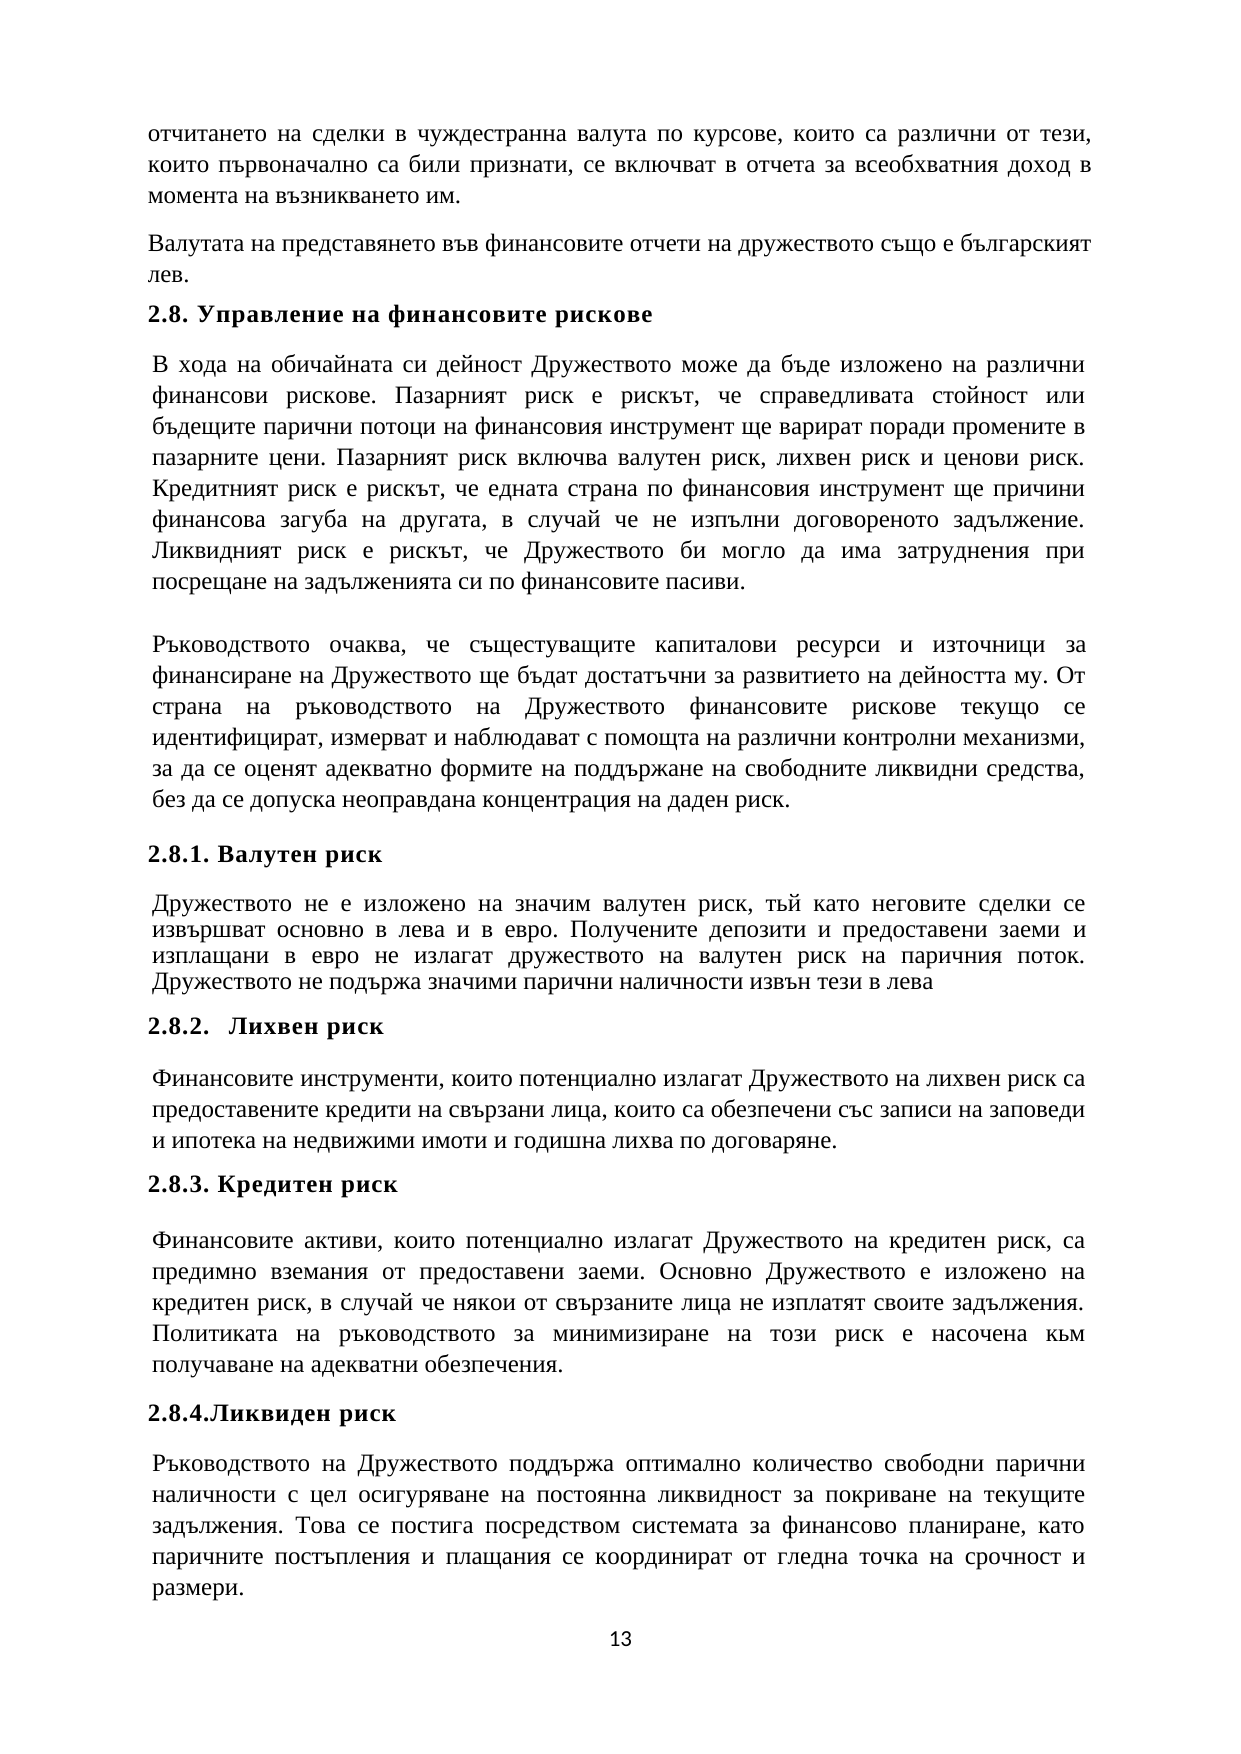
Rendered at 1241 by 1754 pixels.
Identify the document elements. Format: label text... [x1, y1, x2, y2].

text Дружеството не е изложено на значим валутен риск, тьй като неговите сделки се извършват основно в лева и в евро. Получените депозити и предоставени заеми и изплащани в евро не излагат дружеството на валутен риск на паричния поток. Дружеството не подържа значими парични наличности извън тези в лева [152, 891, 1086, 995]
text 2.8. Управление на финансовите рискове [148, 307, 395, 326]
text Финансовите инструменти, които потенциално излагат Дружеството на лихвен риск са предоставените кредити на свързани лица, които са обезпечени със записи на заповеди и ипотека на недвижими имоти и годишна лихва по договаряне. [152, 1063, 1086, 1154]
text 2.8.1. Валутен риск [148, 847, 1092, 867]
text Ръководството на Дружеството поддържа оптимално количество свободни парични наличности с цел осигуряване на постоянна ликвидност за покриване на текущите задължения. Това се постига посредством системата за финансово планиране, като паричните постъпления и плащания се координират от гледна точка на срочност и размери. [152, 1448, 1086, 1601]
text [148, 118, 1092, 209]
text 2.8.4.Ликвиден риск [148, 1405, 1092, 1425]
text 2.8.2. Лихвен риск [148, 1019, 1092, 1038]
text Финансовите активи, които потенциално излагат Дружеството на кредитен риск, са предимно вземания от предоставени заеми. Основно Дружеството е изложено на кредитен риск, в случай че някои от свързаните лица не изплатят своите задължения. Политиката на ръководството за минимизиране на този риск е насочена кьм получаване на адекватни обезпечения. [152, 1225, 1086, 1378]
text Ръководството очаква, че същестуващите капиталови ресурси и източници за финансиране на Дружеството ще бъдат достатъчни за развитието на дейността му. От страна на ръководството на Дружеството финансовите рискове текущо се идентифицират, измерват и наблюдават с помощта на различни контролни механизми, за да се оценят адекватно формите на поддържане на свободните ликвидни средства, без да се допуска неоправдана концентрация на даден риск. [152, 629, 1086, 813]
text Валутата на представянето във финансовите отчети на дружеството също е българският лев. [148, 228, 1092, 288]
text 2.8.3. Кредитен риск [148, 1169, 1086, 1198]
text В хода на обичайната си дейност Дружеството може да бъде изложено на различни финансови рискове. Пазарният риск е рискът, че справедливата стойност или бъдещите парични потоци на финансовия инструмент ще варират поради промените в пазарните цени. Пазарният риск включва валутен риск, лихвен риск и ценови риск. Кредитният риск е рискът, че едната страна по финансовия инструмент ще причини финансова загуба на другата, в случай че не изпълни договореното задължение. Ликвидният риск е рискът, че Дружеството би могло да има затруднения при посрещане на задълженията си по финансовите пасиви. [152, 349, 1086, 595]
text 2.8. Управление на финансовите рискове [398, 307, 1092, 326]
